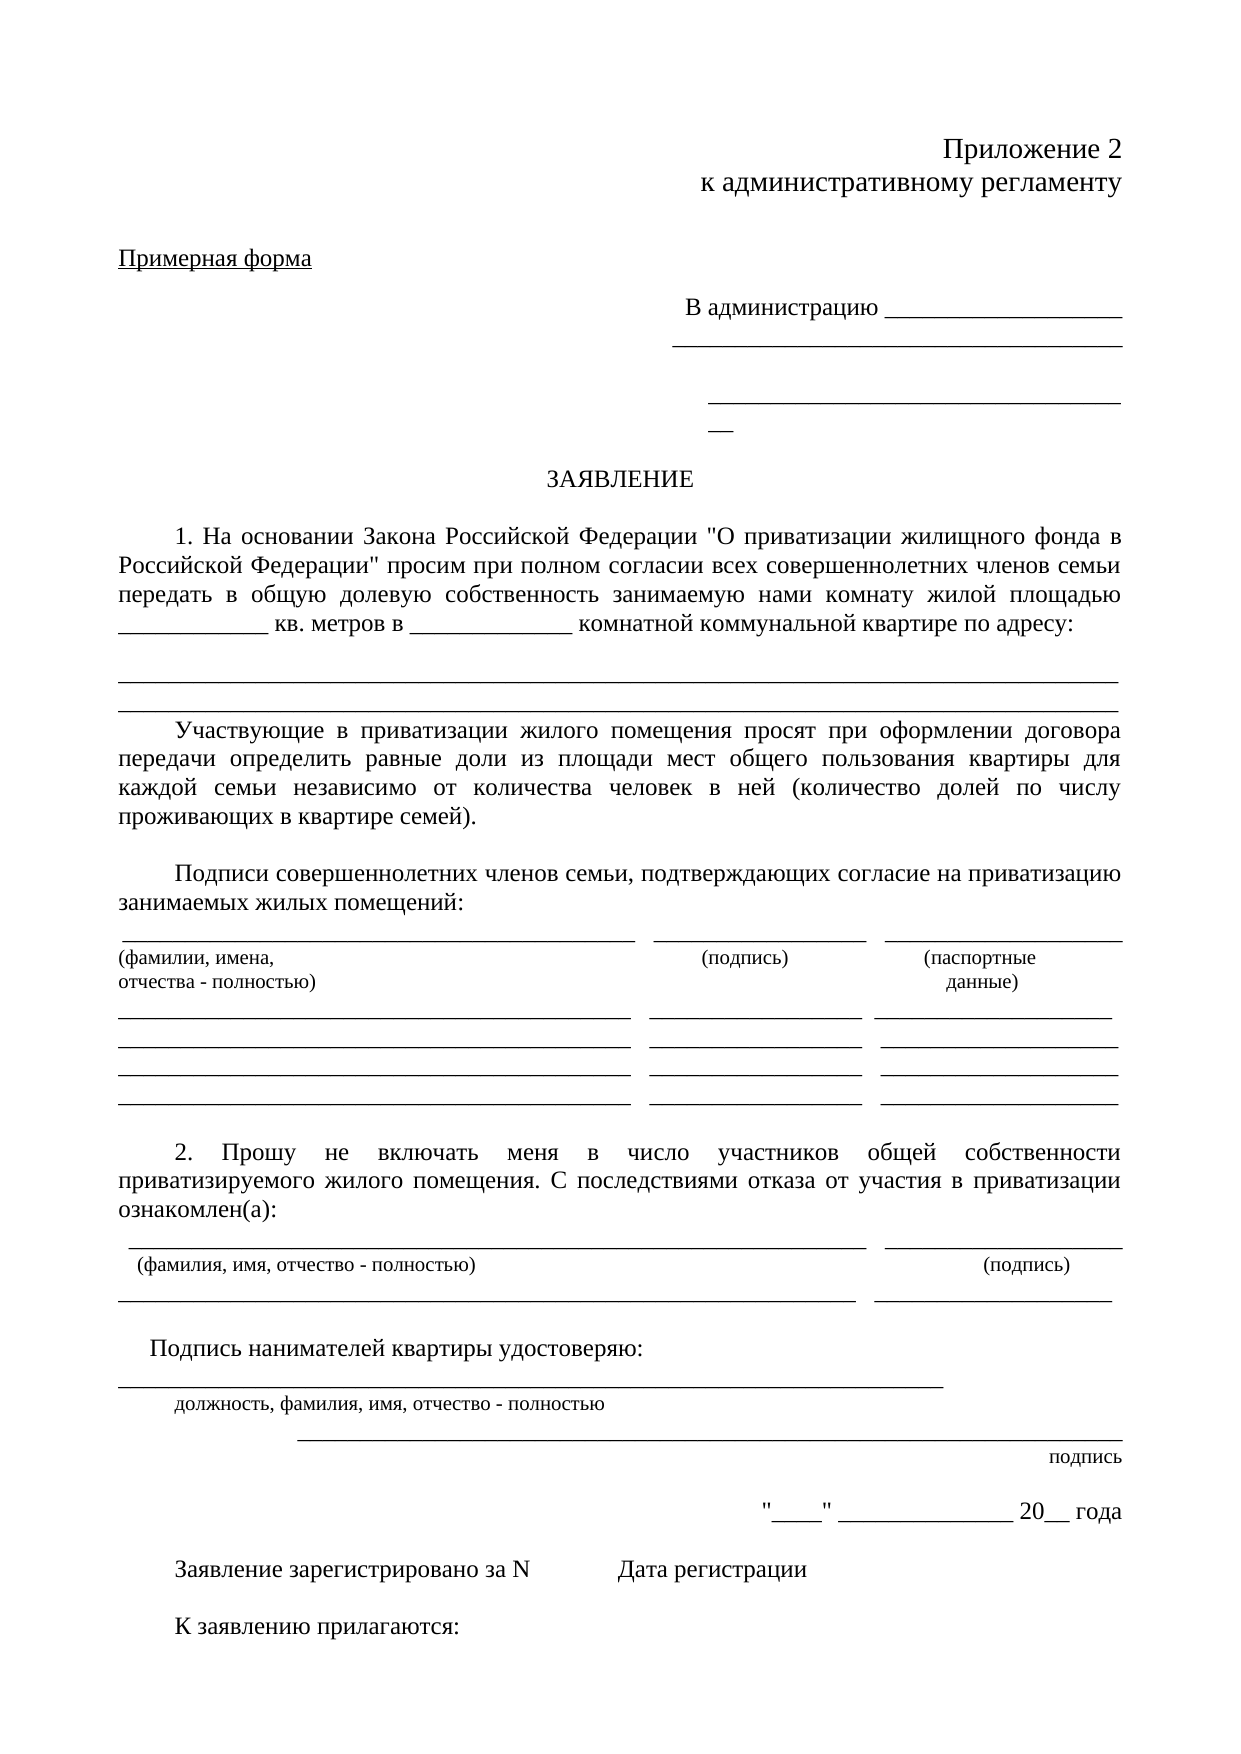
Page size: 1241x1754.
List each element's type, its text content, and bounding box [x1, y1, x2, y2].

text К заявлению прилагаются: [118, 1611, 1122, 1640]
text ___________________________________________________________ ___________________ [118, 1276, 1122, 1304]
text Приложение 2 [118, 131, 1122, 164]
text должность, фамилия, имя, отчество - полностью [118, 1391, 1122, 1415]
text _________________________________________ _________________ ___________________ [118, 1079, 1122, 1108]
text отчества - полностью) данные) [118, 969, 1122, 993]
text _________________________________________ _________________ ___________________ [118, 1022, 1122, 1050]
text (фамилия, имя, отчество - полностью) (подпись) [118, 1252, 1122, 1276]
text ________________________________________________________________________________ [118, 686, 1122, 715]
text "____" ______________ 20__ года [118, 1496, 1122, 1525]
text _________________________________________ _________________ ___________________ [118, 1050, 1122, 1079]
text к административному регламенту [118, 164, 1122, 198]
text Подпись нанимателей квартиры удостоверяю: [118, 1333, 1122, 1362]
text Участвующие в приватизации жилого помещения просят при оформлении договора передачи определить равные доли из площади мест общего пользования квартиры для каждой семьи независимо от количества человек в ней (количество долей по числу проживающих в квартире семей). [118, 715, 1122, 830]
text ___________________________________ [708, 350, 1122, 435]
text 1. На основании Закона Российской Федерации "О приватизации жилищного фонда в Российской Федерации" просим при полном согласии всех совершеннолетних членов семьи передать в общую долевую собственность занимаемую нами комнату жилой площадью ____________ кв. метров в _____________ комнатной коммунальной квартире по адресу: [118, 521, 1122, 636]
text В администрацию ___________________ [118, 292, 1122, 321]
text ___________________________________________________________ ___________________ [118, 1223, 1122, 1252]
text подпись [118, 1443, 1122, 1468]
text ЗАЯВЛЕНИЕ [118, 464, 1122, 493]
text _________________________________________ _________________ ___________________ [118, 993, 1122, 1022]
text ________________________________________________________________________________ [118, 657, 1122, 686]
text Подписи совершеннолетних членов семьи, подтверждающих согласие на приватизацию занимаемых жилых помещений: [118, 858, 1122, 916]
text __________________________________________________________________ [118, 1415, 1122, 1443]
text ____________________________________ [118, 321, 1122, 350]
text 2. Прошу не включать меня в число участников общей собственности приватизируемого жилого помещения. С последствиями отказа от участия в приватизации ознакомлен(а): [118, 1137, 1122, 1223]
text (фамилии, имена, (подпись) (паспортные [118, 945, 1122, 969]
text Заявление зарегистрировано за N Дата регистрации [118, 1554, 1122, 1583]
text Примерная форма [118, 243, 1122, 271]
text __________________________________________________________________ [118, 1362, 1122, 1391]
text _________________________________________ _________________ ___________________ [118, 916, 1122, 945]
